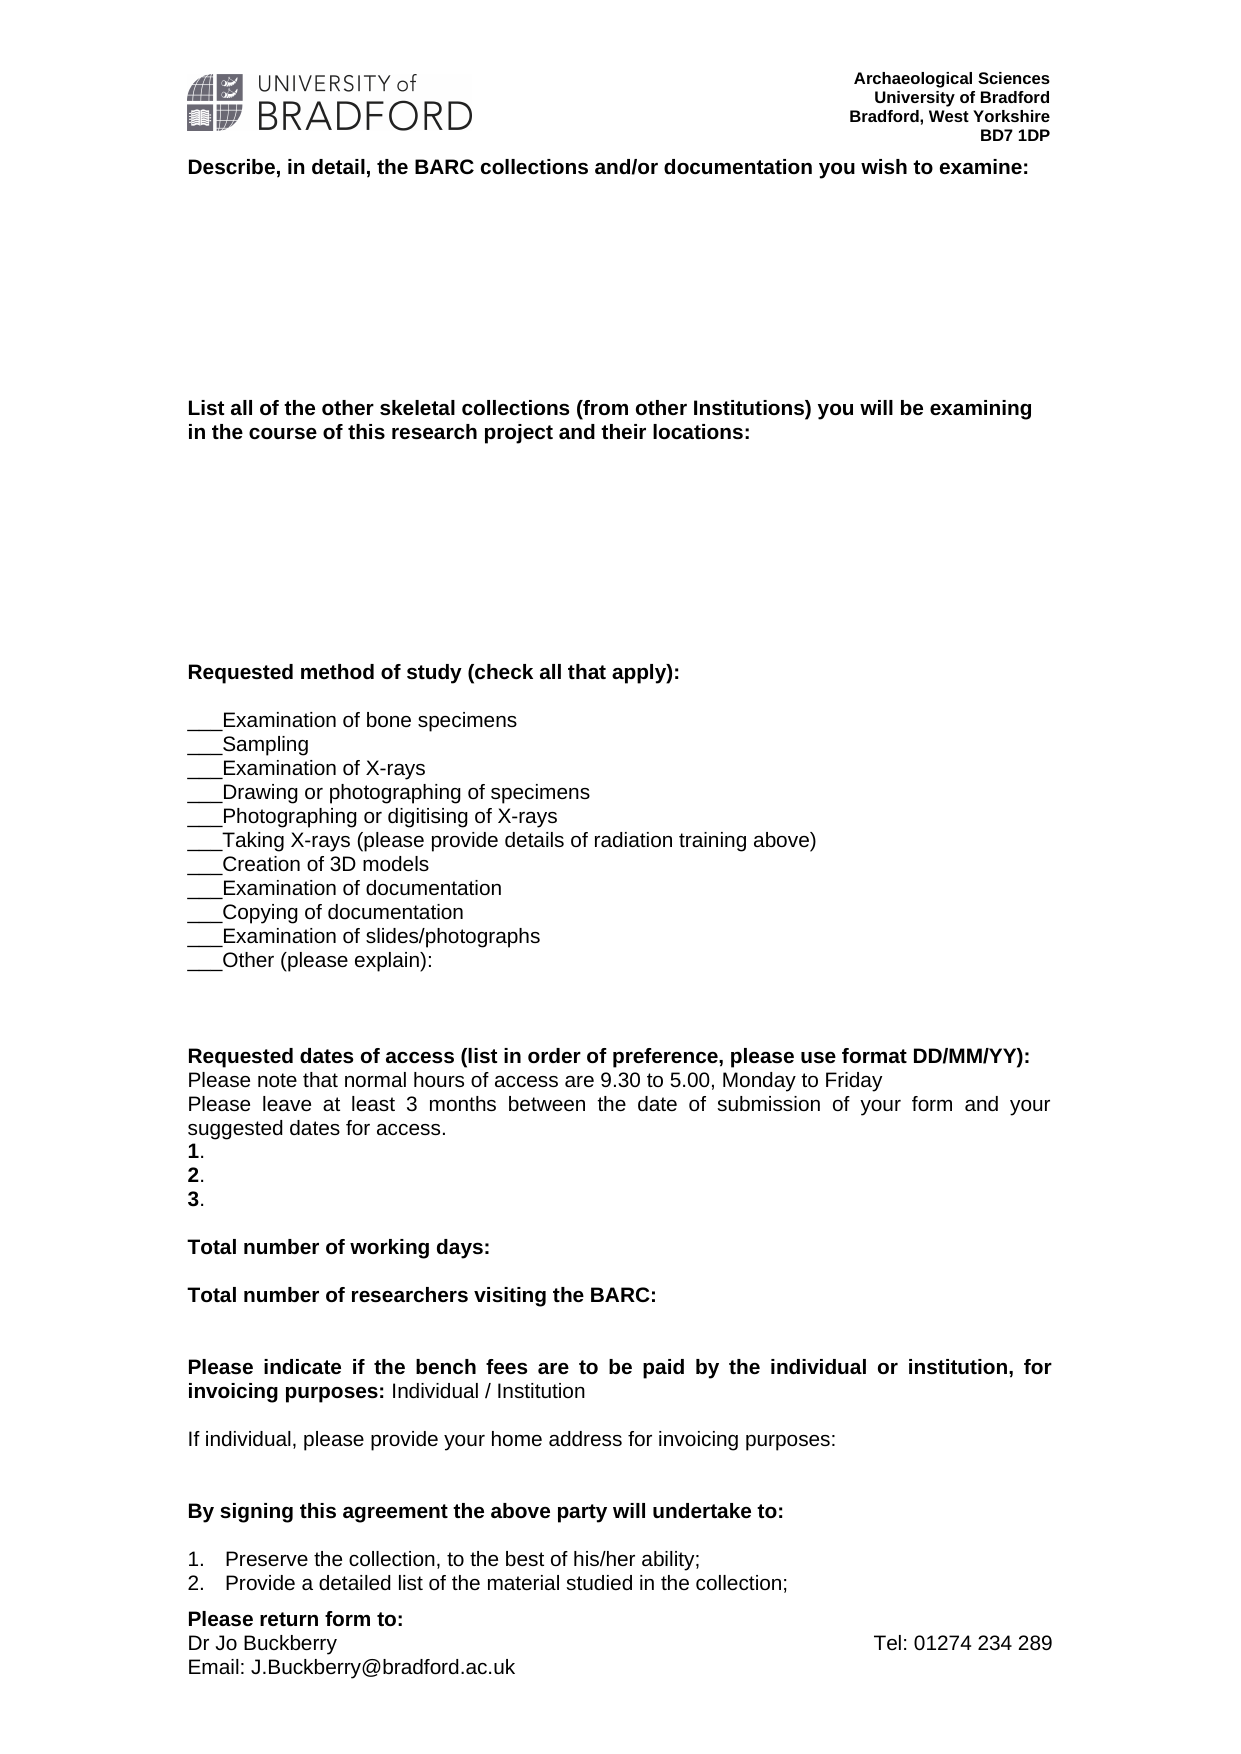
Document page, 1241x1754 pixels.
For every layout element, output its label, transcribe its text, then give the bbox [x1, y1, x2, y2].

text If individual, please provide your home address for invoicing purposes: [187, 1427, 1053, 1451]
text By signing this agreement the above party will undertake to: [187, 1499, 1053, 1523]
text ___Drawing or photographing of specimens [187, 780, 1053, 804]
text List all of the other skeletal collections (from other Institutions) you will be examining in the course of this research project and their locations: [187, 396, 1053, 443]
text ___Taking X-rays (please provide details of radiation training above) [187, 828, 1053, 852]
text Describe, in detail, the BARC collections and/or documentation you wish to examine: [187, 155, 1053, 179]
text ___Creation of 3D models [187, 852, 1053, 876]
text ___Examination of slides/photographs [187, 924, 1053, 948]
text 3. [187, 1187, 1053, 1211]
text Please note that normal hours of access are 9.30 to 5.00, Monday to Friday [187, 1067, 1053, 1091]
text Total number of researchers visiting the BARC: [187, 1283, 1053, 1307]
picture [187, 74, 472, 131]
text ___Examination of bone specimens [187, 708, 1053, 732]
text Please indicate if the bench fees are to be paid by the individual or institution, for invoicing purposes: Individual / Institution [187, 1355, 1053, 1403]
text ___Photographing or digitising of X-rays [187, 804, 1053, 828]
text Requested method of study (check all that apply): [187, 660, 1053, 684]
text Total number of working days: [187, 1235, 1053, 1259]
text ___Examination of documentation [187, 876, 1053, 900]
text Requested dates of access (list in order of preference, please use format DD/MM/YY): [187, 1043, 1053, 1067]
list Preserve the collection, to the best of his/her ability; [187, 1547, 1053, 1571]
list Provide a detailed list of the material studied in the collection; [187, 1571, 1053, 1594]
text 1. [187, 1139, 1053, 1163]
text ___Examination of X-rays [187, 756, 1053, 780]
text ___Copying of documentation [187, 900, 1053, 924]
text 2. [187, 1163, 1053, 1187]
text ___Sampling [187, 732, 1053, 756]
text ___Other (please explain): [187, 948, 1053, 972]
text Please leave at least 3 months between the date of submission of your form and your suggested dates for access. [187, 1091, 1053, 1139]
